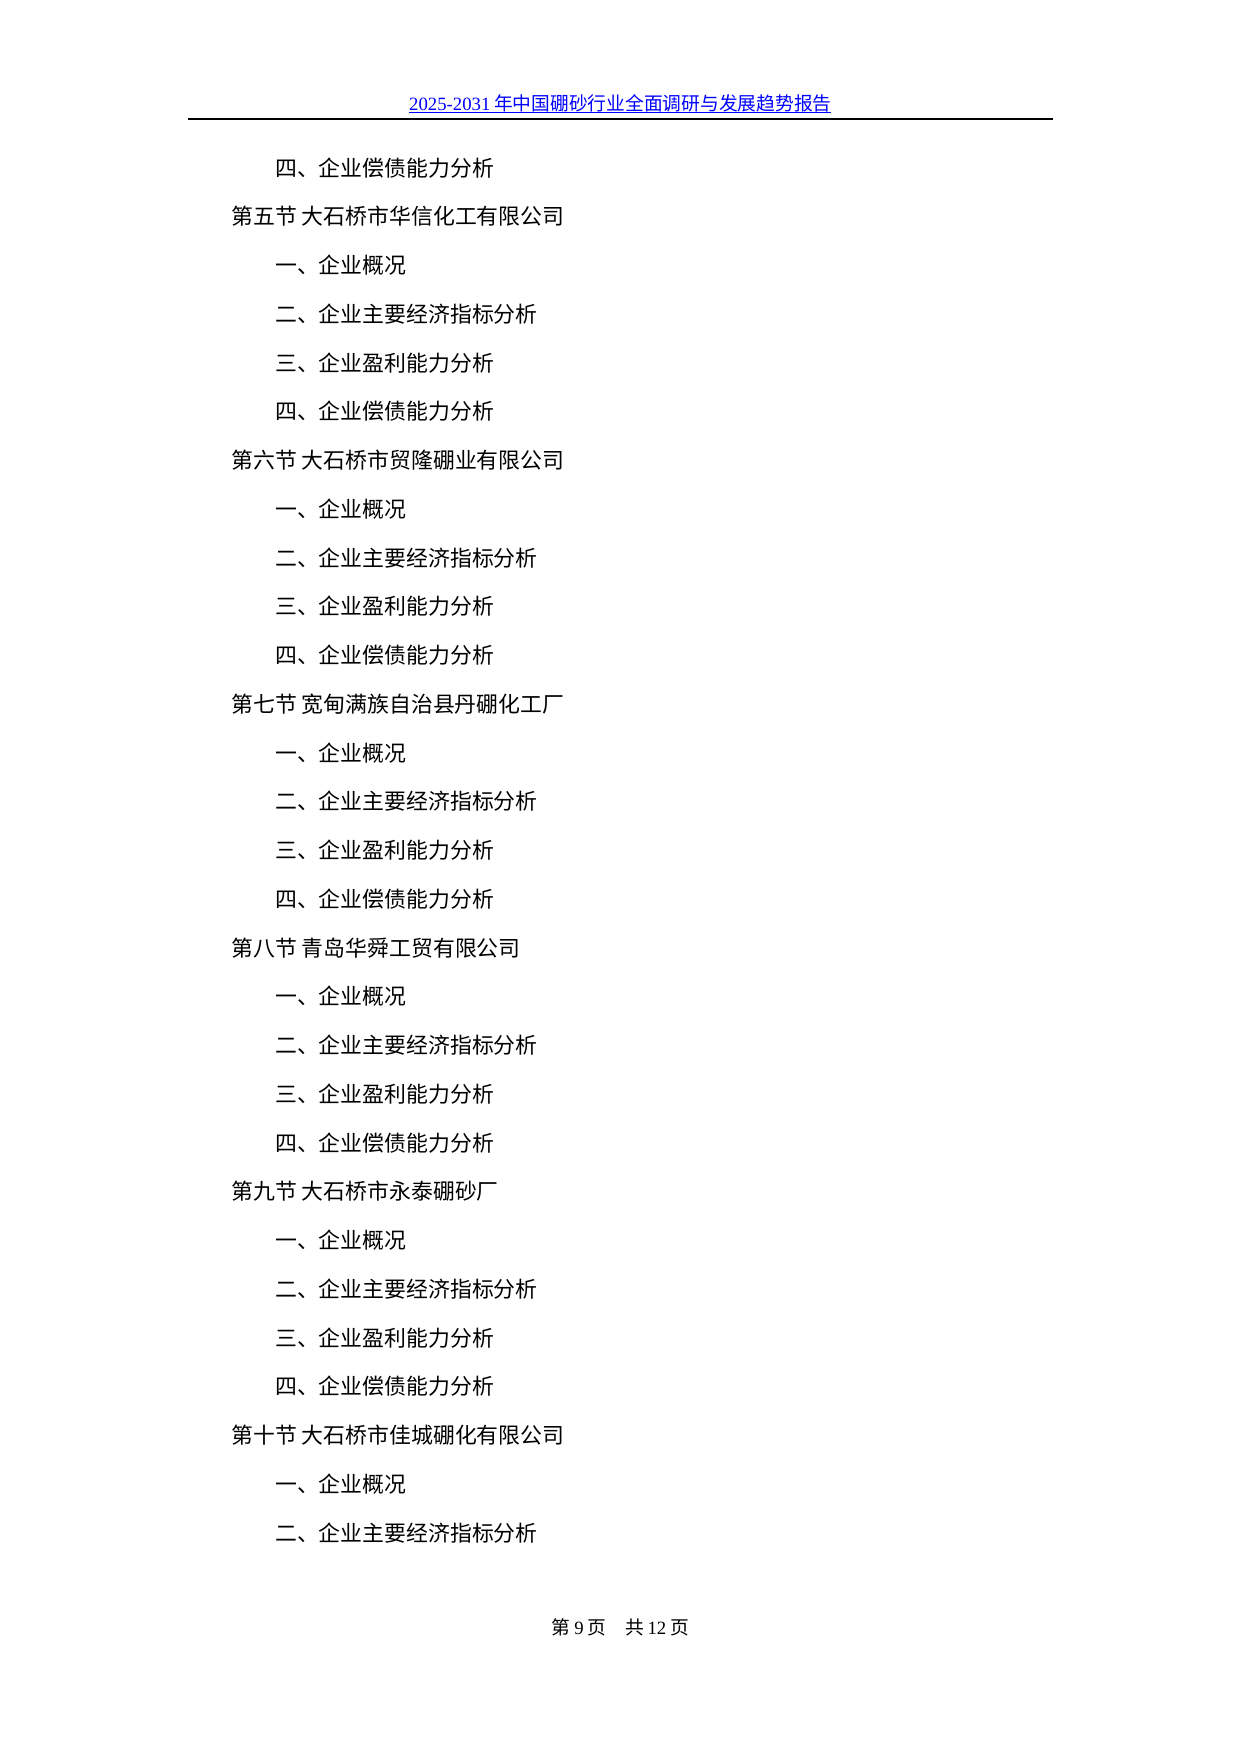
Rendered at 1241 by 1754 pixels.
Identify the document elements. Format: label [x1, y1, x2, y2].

text [187, 150, 1053, 1548]
